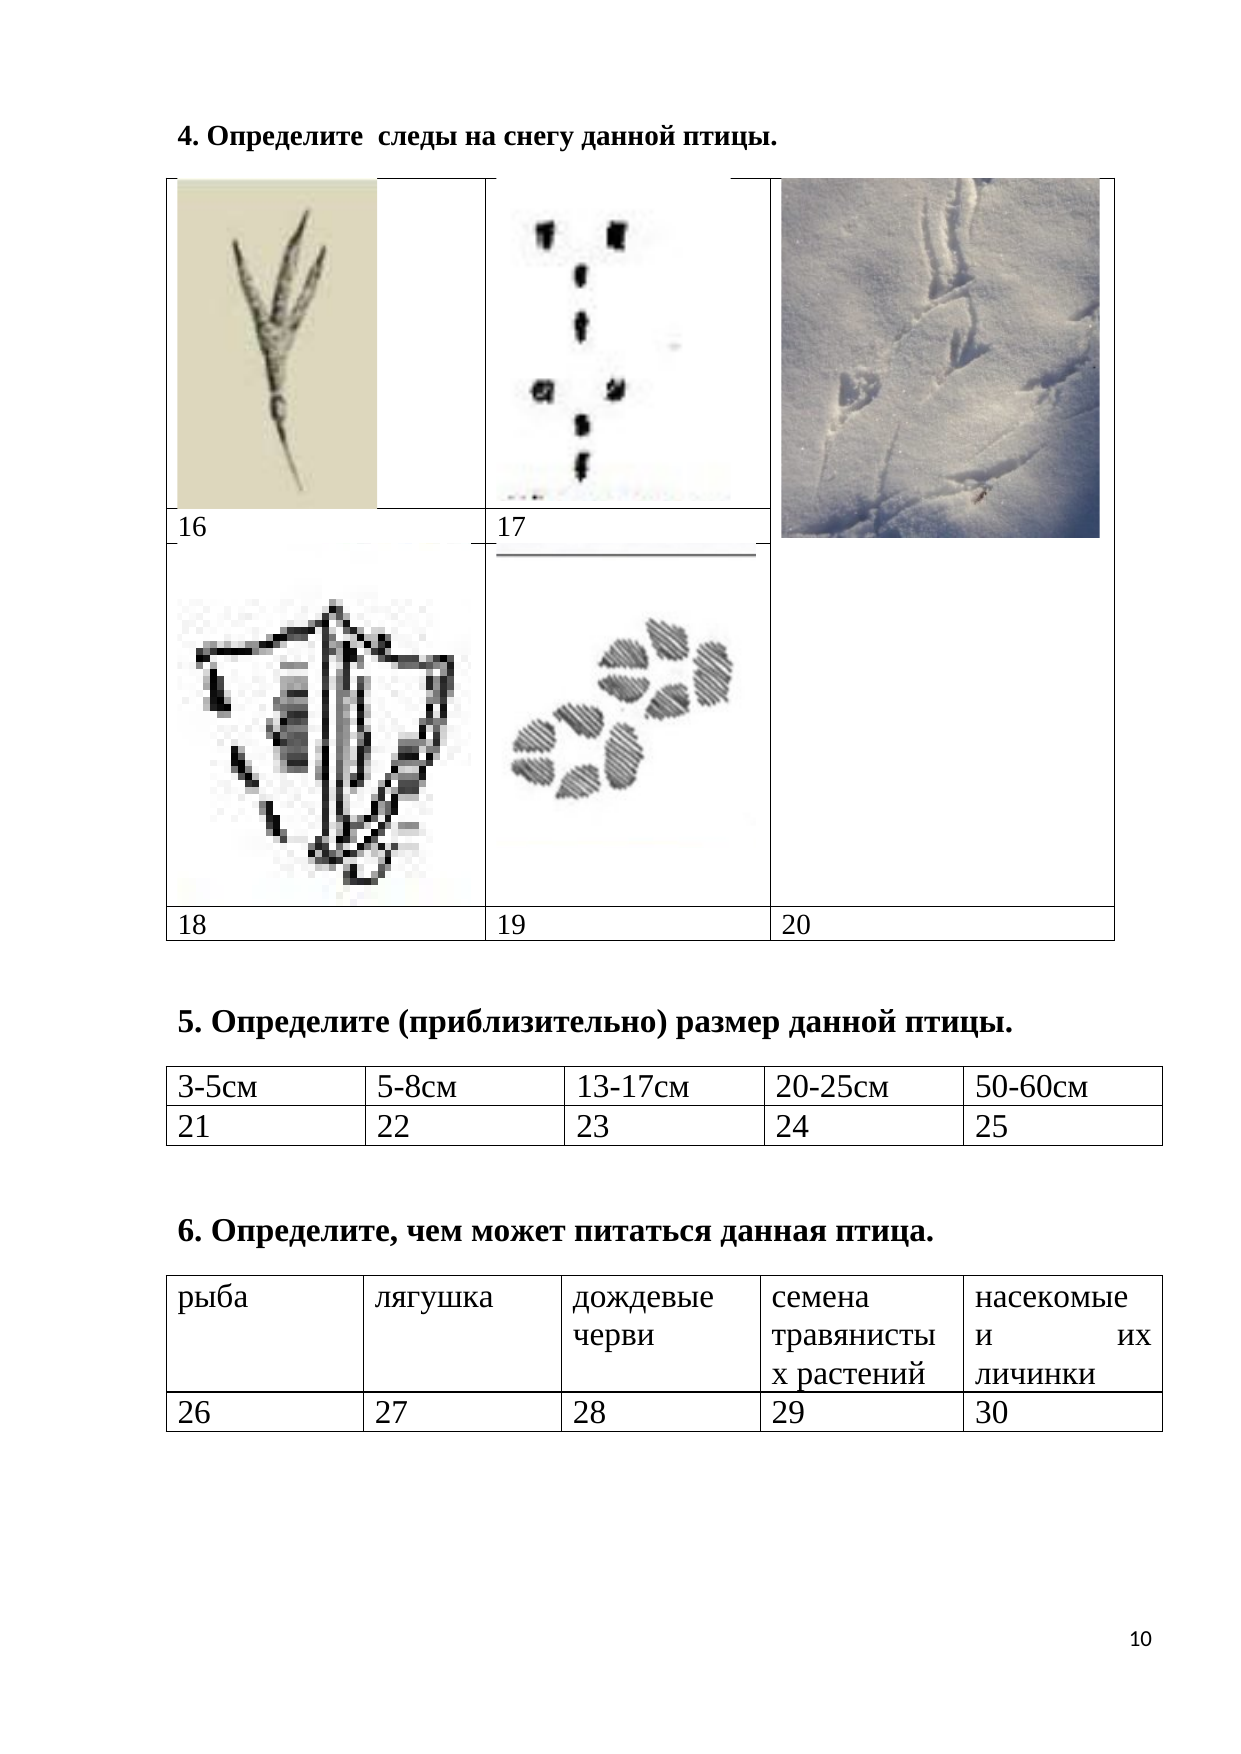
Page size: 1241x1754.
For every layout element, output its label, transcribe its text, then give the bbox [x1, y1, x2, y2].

table_cell 30 [964, 1393, 1162, 1431]
table_cell 16 [167, 509, 485, 543]
table_cell 21 [167, 1106, 365, 1144]
table_header дождевые черви [562, 1276, 760, 1391]
table_header семена травянистых растений [761, 1276, 963, 1391]
table_header 50-60см [964, 1067, 1162, 1105]
table_cell 22 [366, 1106, 564, 1144]
table_cell 25 [964, 1106, 1162, 1144]
table_header [167, 179, 177, 508]
table_header 5-8см [366, 1067, 564, 1105]
table_header [771, 179, 1114, 906]
table_header рыба [167, 1276, 363, 1391]
table_cell 26 [167, 1393, 363, 1431]
table_cell 24 [765, 1106, 963, 1144]
text 6. Определите, чем может питаться данная птица. [177, 1210, 1152, 1249]
table_header 20-25см [765, 1067, 963, 1105]
table_header [486, 179, 770, 508]
table_cell [167, 544, 177, 906]
table_header насекомые и их личинки [964, 1276, 1162, 1391]
text 4. Определите следы на снегу данной птицы. [177, 118, 1152, 152]
table_header 3-5см [167, 1067, 365, 1105]
table_cell 29 [761, 1393, 963, 1431]
table_cell 18 [167, 907, 485, 940]
picture [496, 178, 731, 501]
table_cell 27 [364, 1393, 561, 1431]
picture [496, 543, 756, 848]
picture [781, 178, 1100, 538]
table_header [378, 179, 485, 508]
table_cell 20 [771, 907, 1114, 940]
picture [177, 543, 471, 906]
table_cell [471, 544, 485, 906]
table_cell 19 [486, 907, 770, 940]
table_header 13-17см [565, 1067, 764, 1105]
text 5. Определите (приблизительно) размер данной птицы. [177, 1001, 1152, 1039]
table_cell 17 [486, 509, 770, 543]
table_cell 23 [565, 1106, 764, 1144]
table_cell 28 [562, 1393, 760, 1431]
table_cell [486, 544, 770, 906]
picture [177, 178, 378, 509]
table_header лягушка [364, 1276, 561, 1391]
